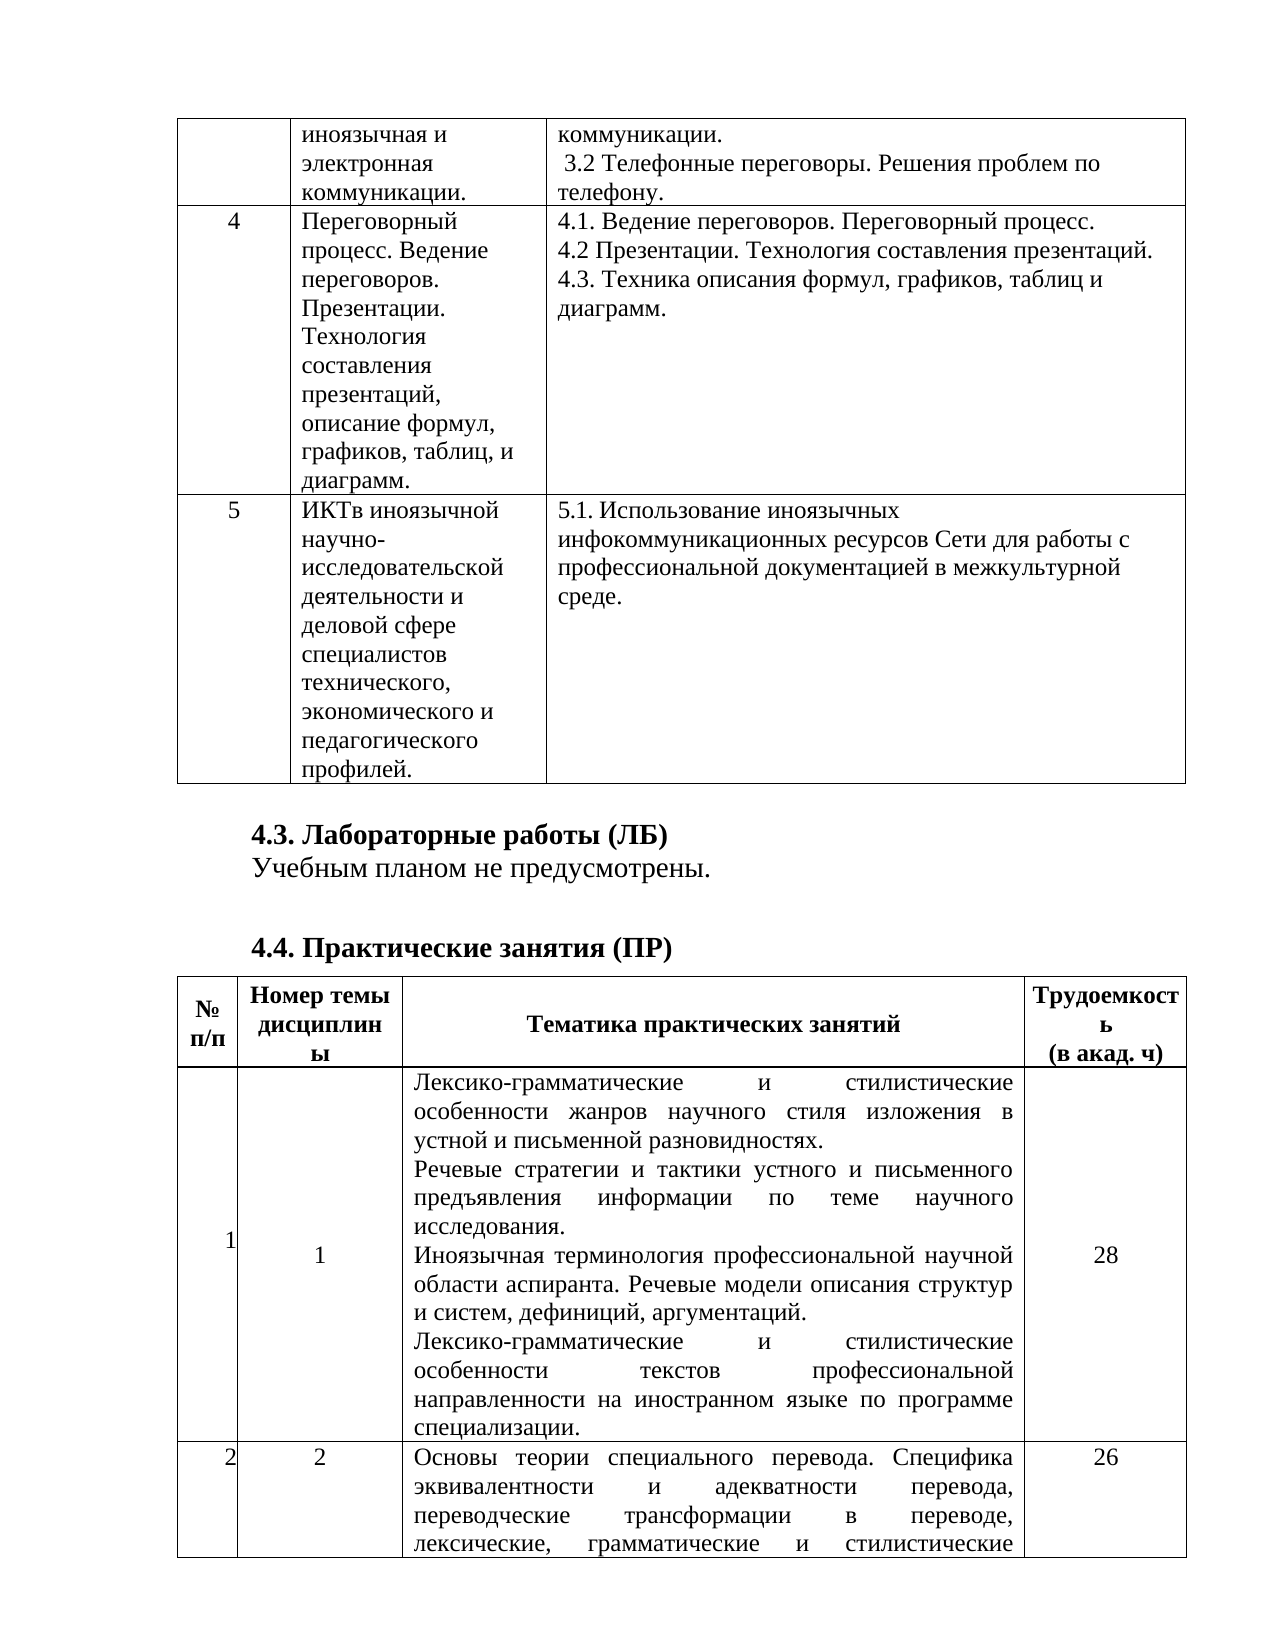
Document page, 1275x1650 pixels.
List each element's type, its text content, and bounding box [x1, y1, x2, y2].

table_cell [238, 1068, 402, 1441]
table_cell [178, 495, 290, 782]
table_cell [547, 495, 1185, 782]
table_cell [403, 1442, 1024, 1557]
text 4.4. Практические занятия (ПР) [177, 930, 1186, 964]
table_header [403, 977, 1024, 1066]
text Учебным планом не предусмотрены. [177, 851, 1186, 884]
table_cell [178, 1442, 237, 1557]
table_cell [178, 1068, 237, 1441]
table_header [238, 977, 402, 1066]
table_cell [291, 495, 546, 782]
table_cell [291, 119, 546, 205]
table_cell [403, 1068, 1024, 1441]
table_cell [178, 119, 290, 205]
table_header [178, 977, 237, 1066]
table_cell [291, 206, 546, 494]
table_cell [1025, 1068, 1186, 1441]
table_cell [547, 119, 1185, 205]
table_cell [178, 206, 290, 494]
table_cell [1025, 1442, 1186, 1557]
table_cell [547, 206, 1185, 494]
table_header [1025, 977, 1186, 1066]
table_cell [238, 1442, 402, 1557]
text 4.3. Лабораторные работы (ЛБ) [177, 817, 1186, 851]
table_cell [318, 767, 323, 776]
